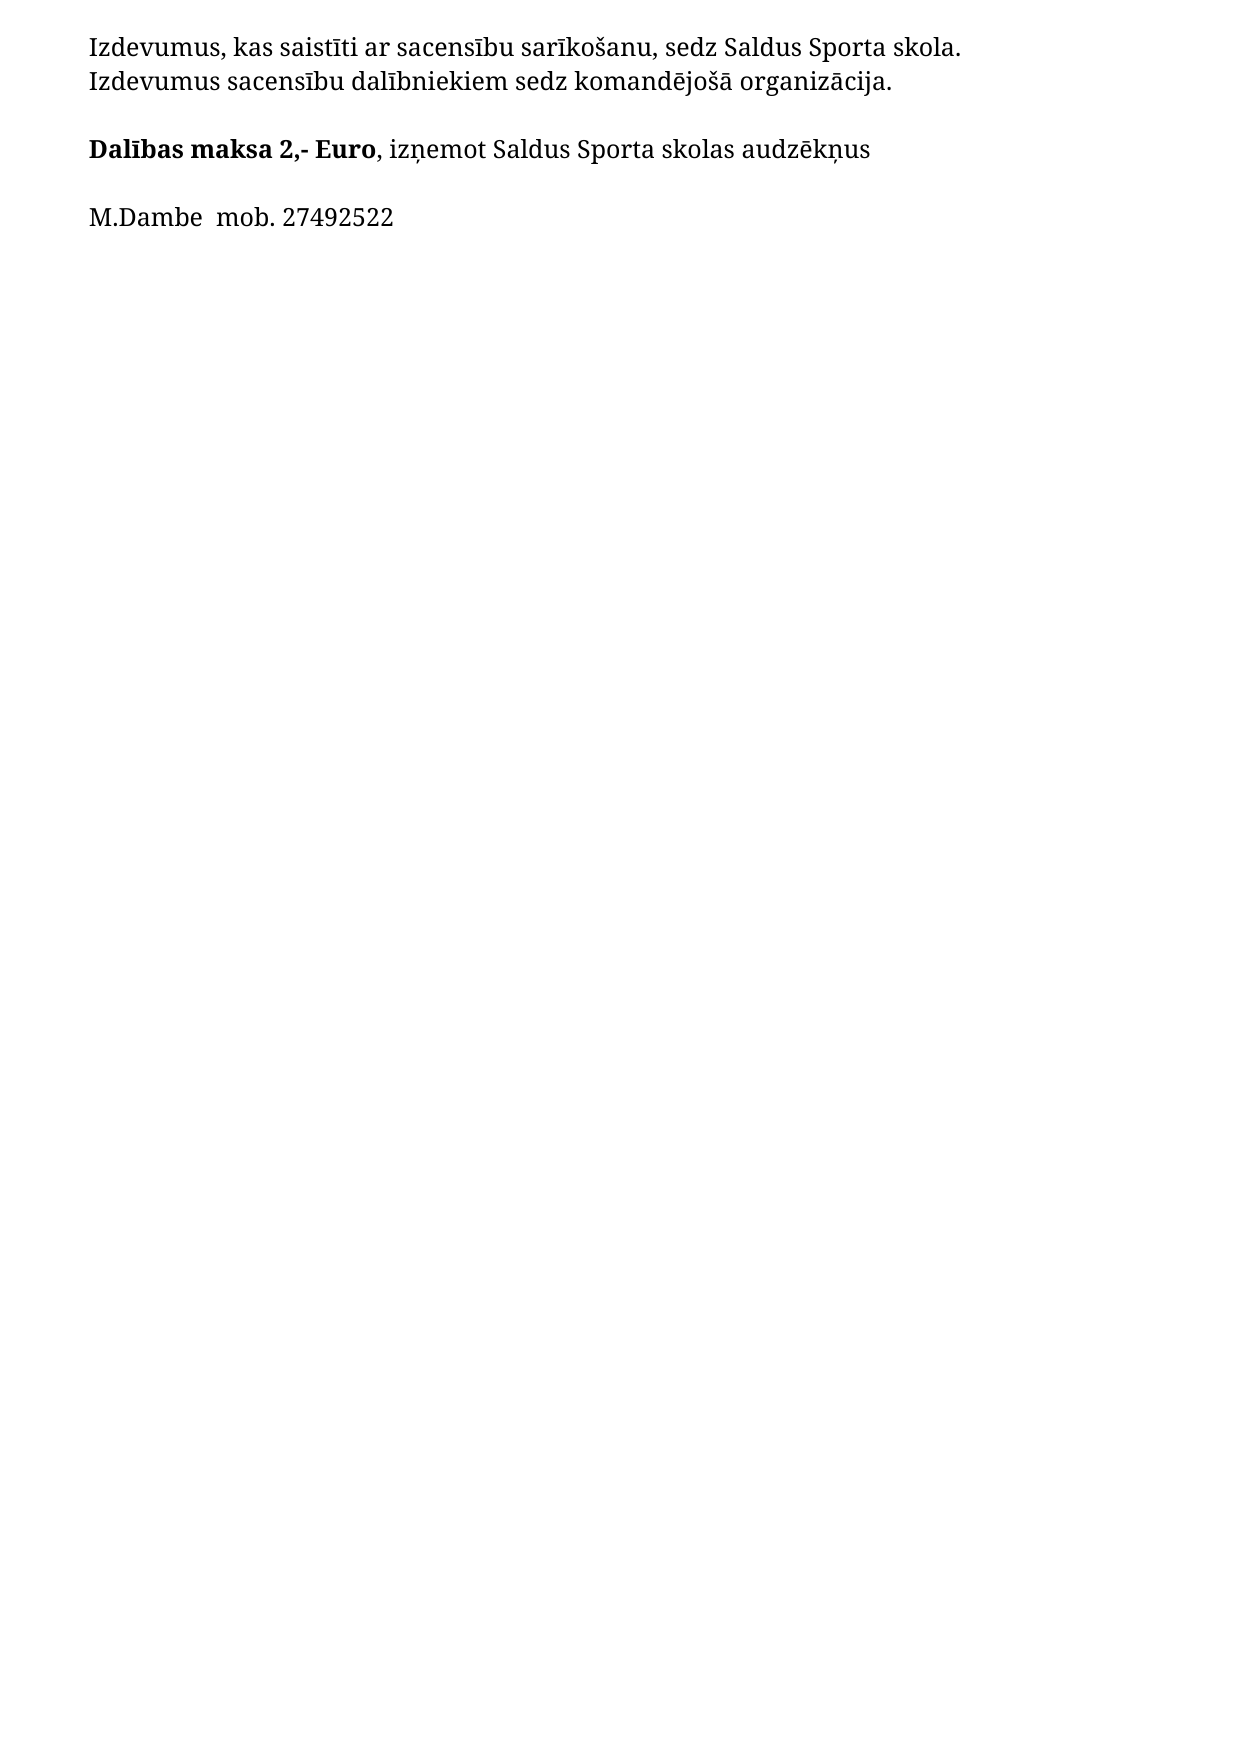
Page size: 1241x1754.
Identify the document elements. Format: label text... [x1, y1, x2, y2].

text Izdevumus, kas saistīti ar sacensību sarīkošanu, sedz Saldus Sporta skola. [89, 29, 1181, 64]
list M.Dambe mob. 27492522 [89, 200, 1181, 234]
text Izdevumus sacensību dalībniekiem sedz komandējošā organizācija. [89, 64, 1181, 98]
text Dalības maksa 2,- Euro, izņemot Saldus Sporta skolas audzēkņus [89, 132, 1181, 166]
